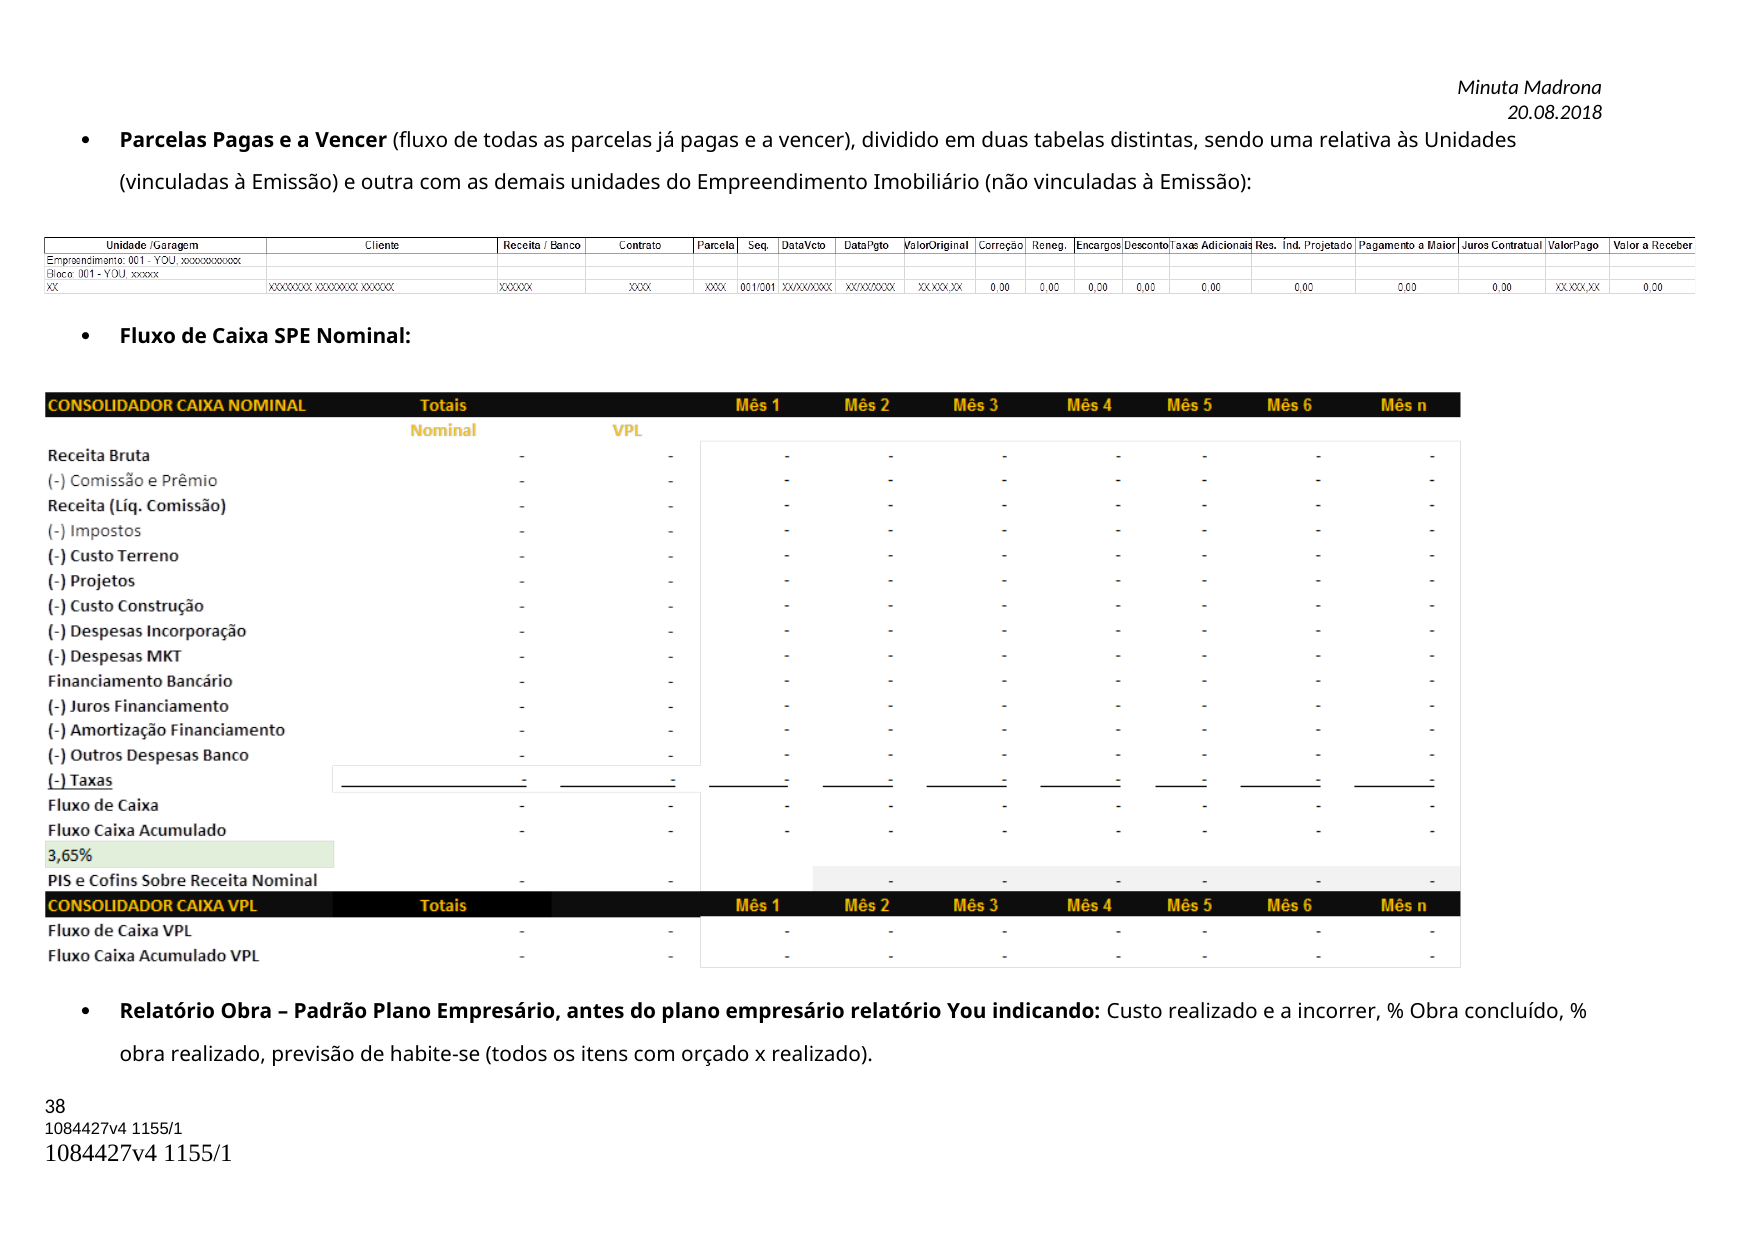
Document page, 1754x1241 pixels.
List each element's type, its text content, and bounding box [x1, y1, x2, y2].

picture [44, 392, 1462, 969]
list Fluxo de Caixa SPE Nominal: [82, 321, 1604, 350]
list Parcelas Pagas e a Vencer (fluxo de todas as parcelas já pagas e a vencer), dividido em duas tabelas distintas, sendo uma relativa às Unidades (vinculadas à Emissão) e outra com as demais unidades do Empreendimento Imobiliário (não vinculadas à Emissão): [82, 125, 1604, 196]
list Relatório Obra – Padrão Plano Empresário, antes do plano empresário relatório You indicando: Custo realizado e a incorrer, % Obra concluído, % obra realizado, previsão de habite-se (todos os itens com orçado x realizado). [82, 996, 1604, 1067]
picture [44, 237, 1695, 294]
